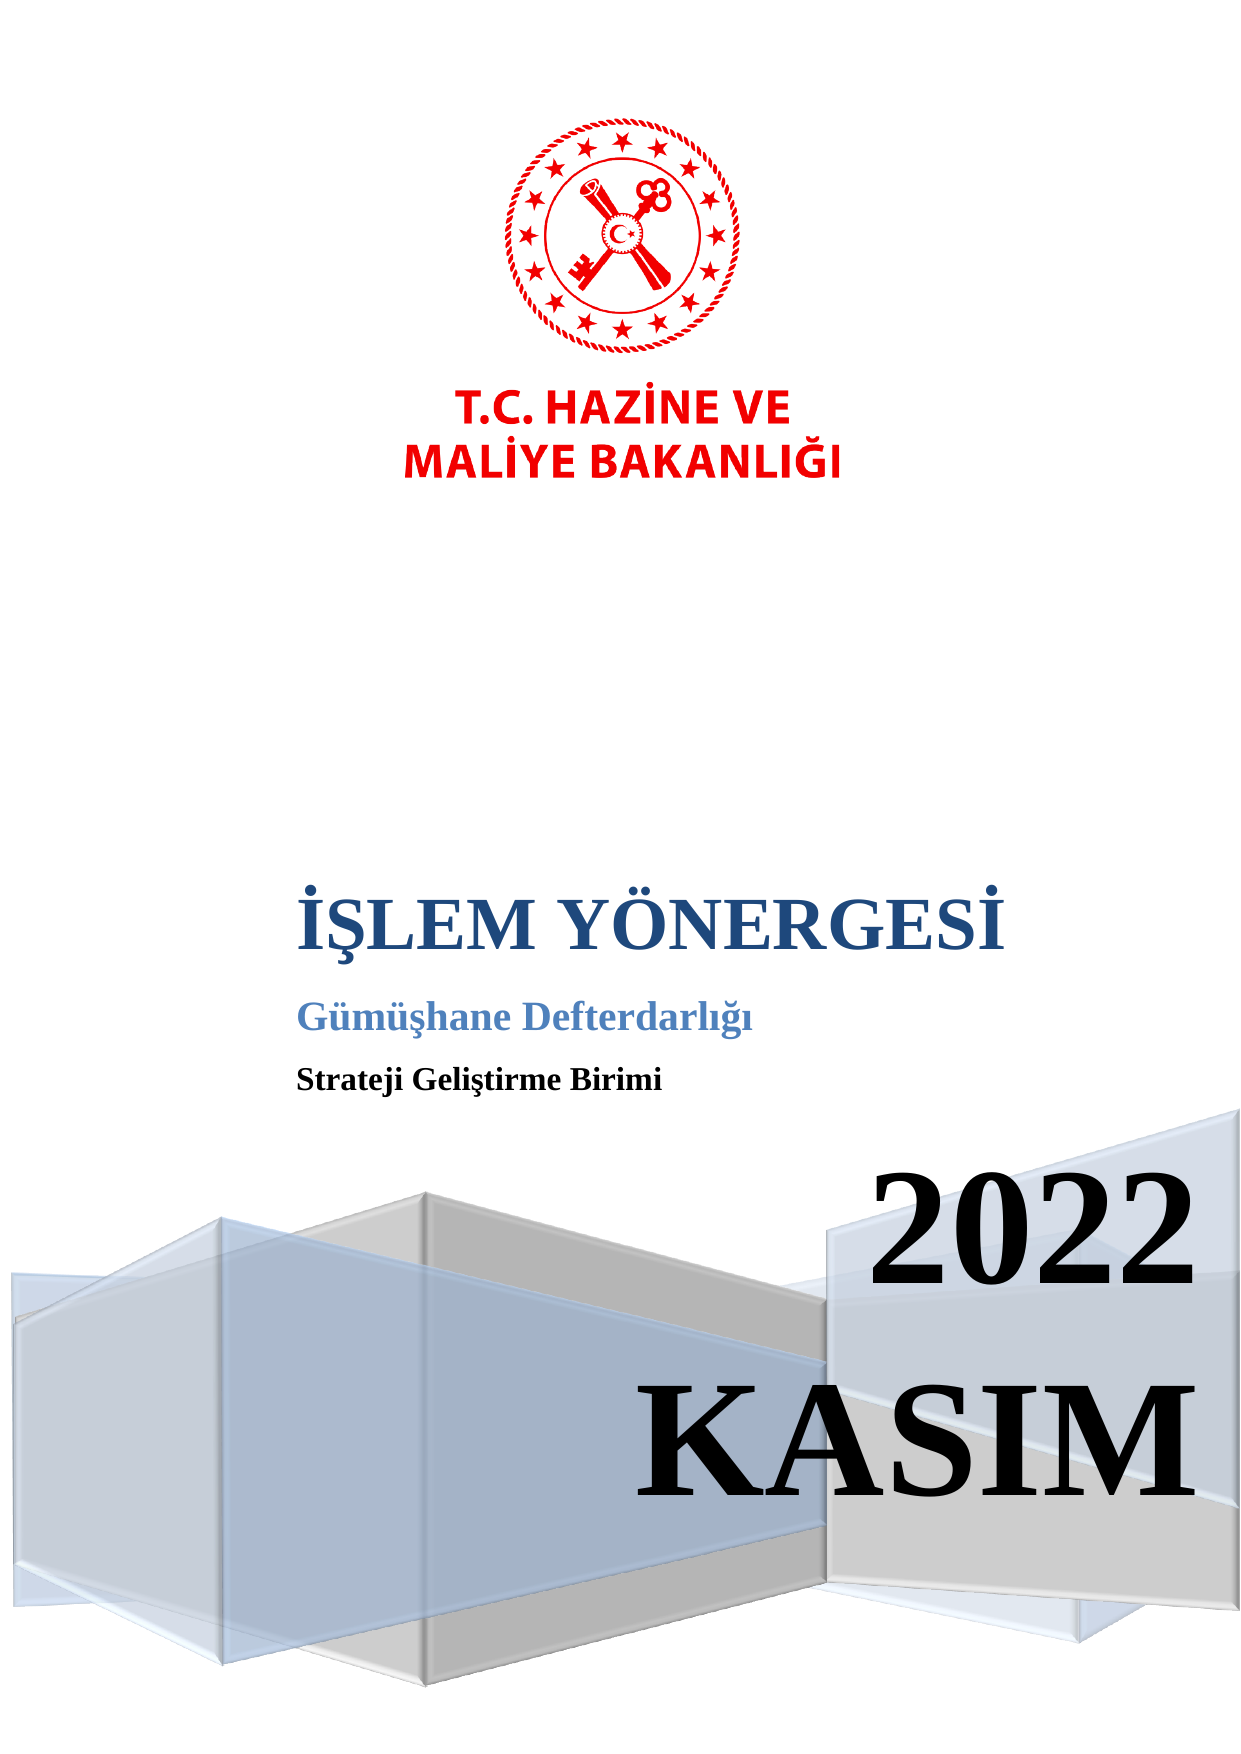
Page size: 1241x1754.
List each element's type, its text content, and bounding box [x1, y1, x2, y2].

picture [405, 118, 840, 478]
title İŞLEM YÖNERGESİ [296, 879, 1240, 966]
text Gümüşhane Defterdarlığı [296, 991, 1240, 1039]
picture [11, 1107, 1240, 1688]
text Strateji Geliştirme Birimi [296, 1059, 1240, 1097]
